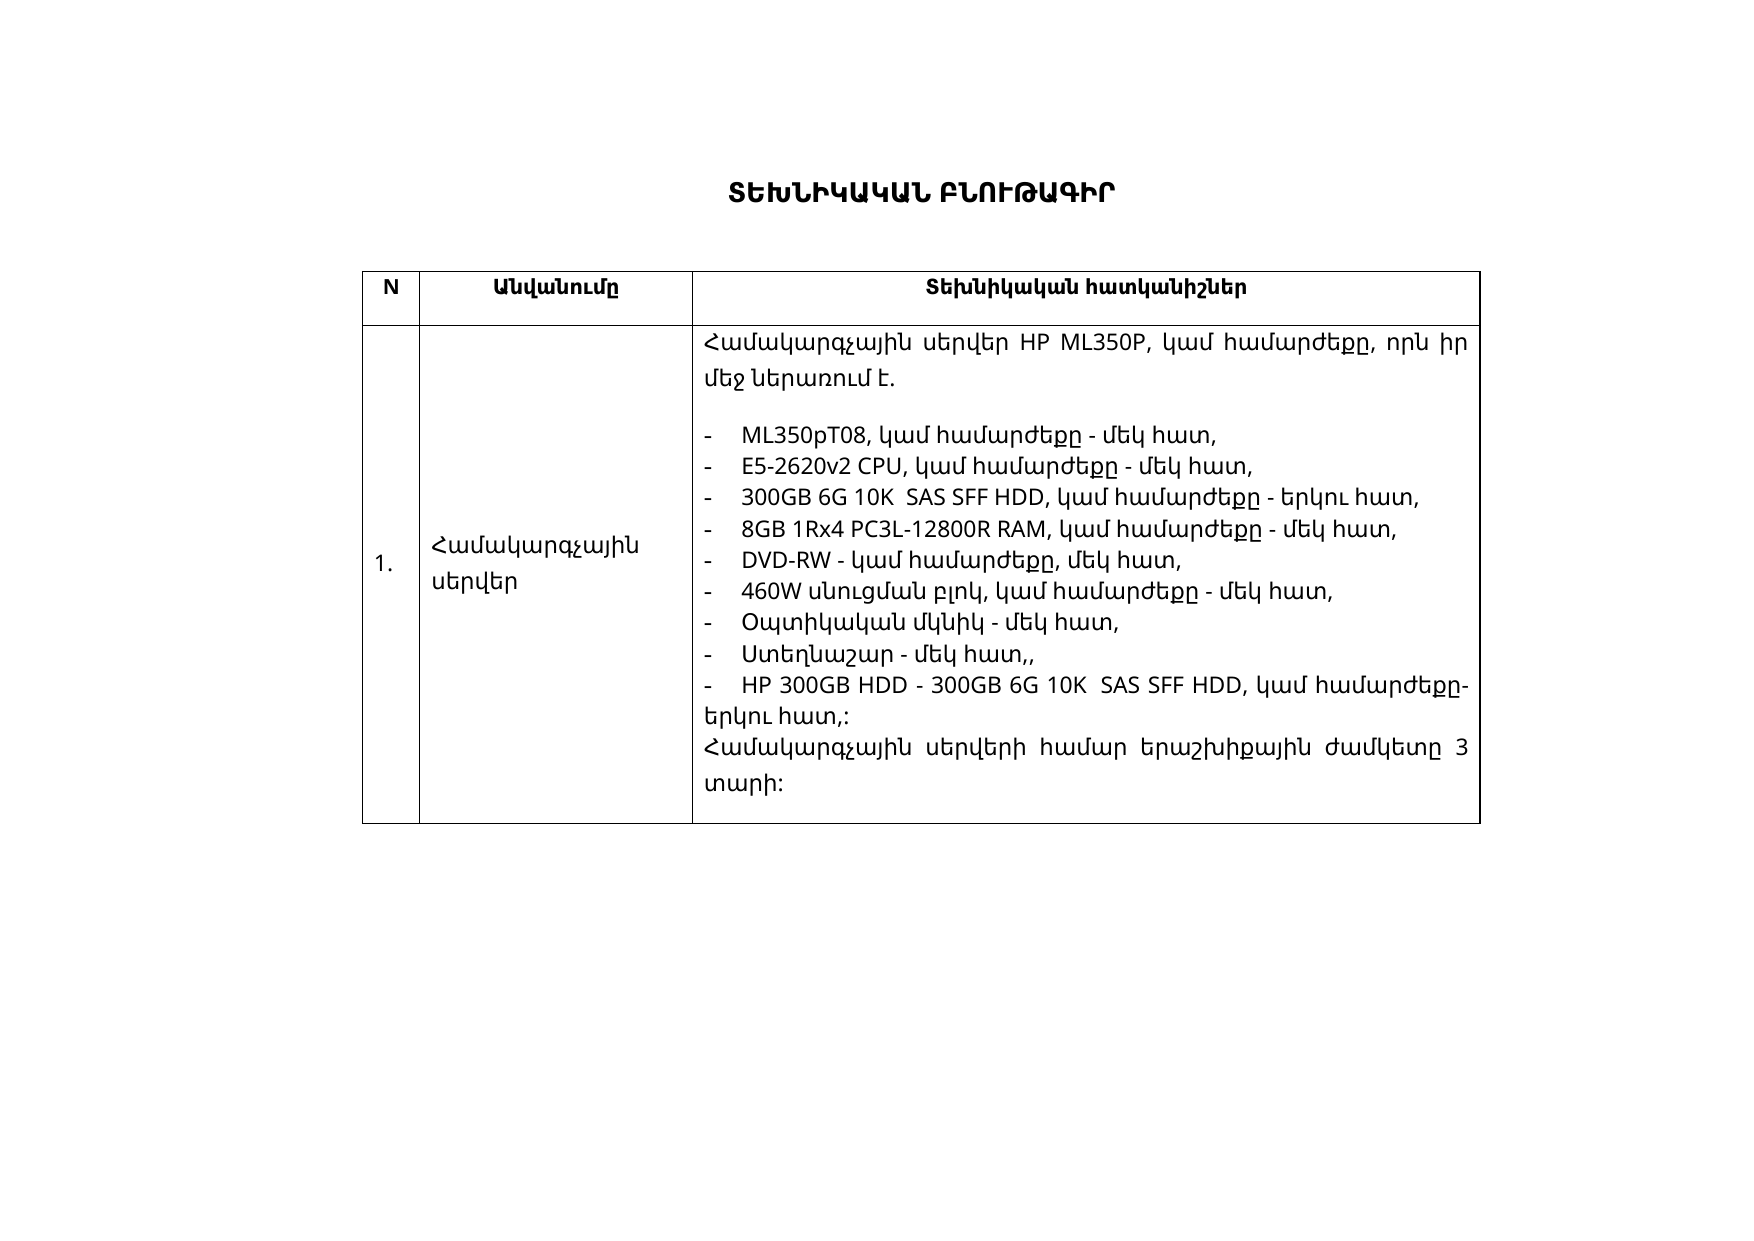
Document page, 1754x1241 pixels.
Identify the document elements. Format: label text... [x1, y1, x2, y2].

table_cell 1. [363, 326, 419, 823]
table_header N [363, 272, 419, 325]
table_header Տեխնիկական հատկանիշներ [693, 272, 1479, 325]
text ՏԵԽՆԻԿԱԿԱՆ ԲՆՈՒԹԱԳԻՐ [118, 177, 1724, 208]
table_cell Համակարգչային սերվեր HP ML350P, կամ համարժեքը, որն իր մեջ ներառում է. ML350pT08, կամ համարժեքը - մեկ հատ, E5-2620v2 CPU, կամ համարժեքը - մեկ հատ, 300GB 6G 10K SAS SFF HDD, կամ համարժեքը - երկու հատ, 8GB 1Rx4 PC3L-12800R RAM, կամ համարժեքը - մեկ հատ, DVD-RW - կամ համարժեքը, մեկ հատ, 460W սնուցման բլոկ, կամ համարժեքը - մեկ հատ, Օպտիկական մկնիկ - մեկ հատ, Ստեղնաշար - մեկ հատ,, HP 300GB HDD - 300GB 6G 10K SAS SFF HDD, կամ համարժեքը- երկու հատ,: Համակարգչային սերվերի համար երաշխիքային ժամկետը 3 տարի: [693, 326, 1479, 823]
table_header Անվանումը [420, 272, 692, 325]
table_cell Համակարգչային սերվեր [420, 326, 692, 823]
